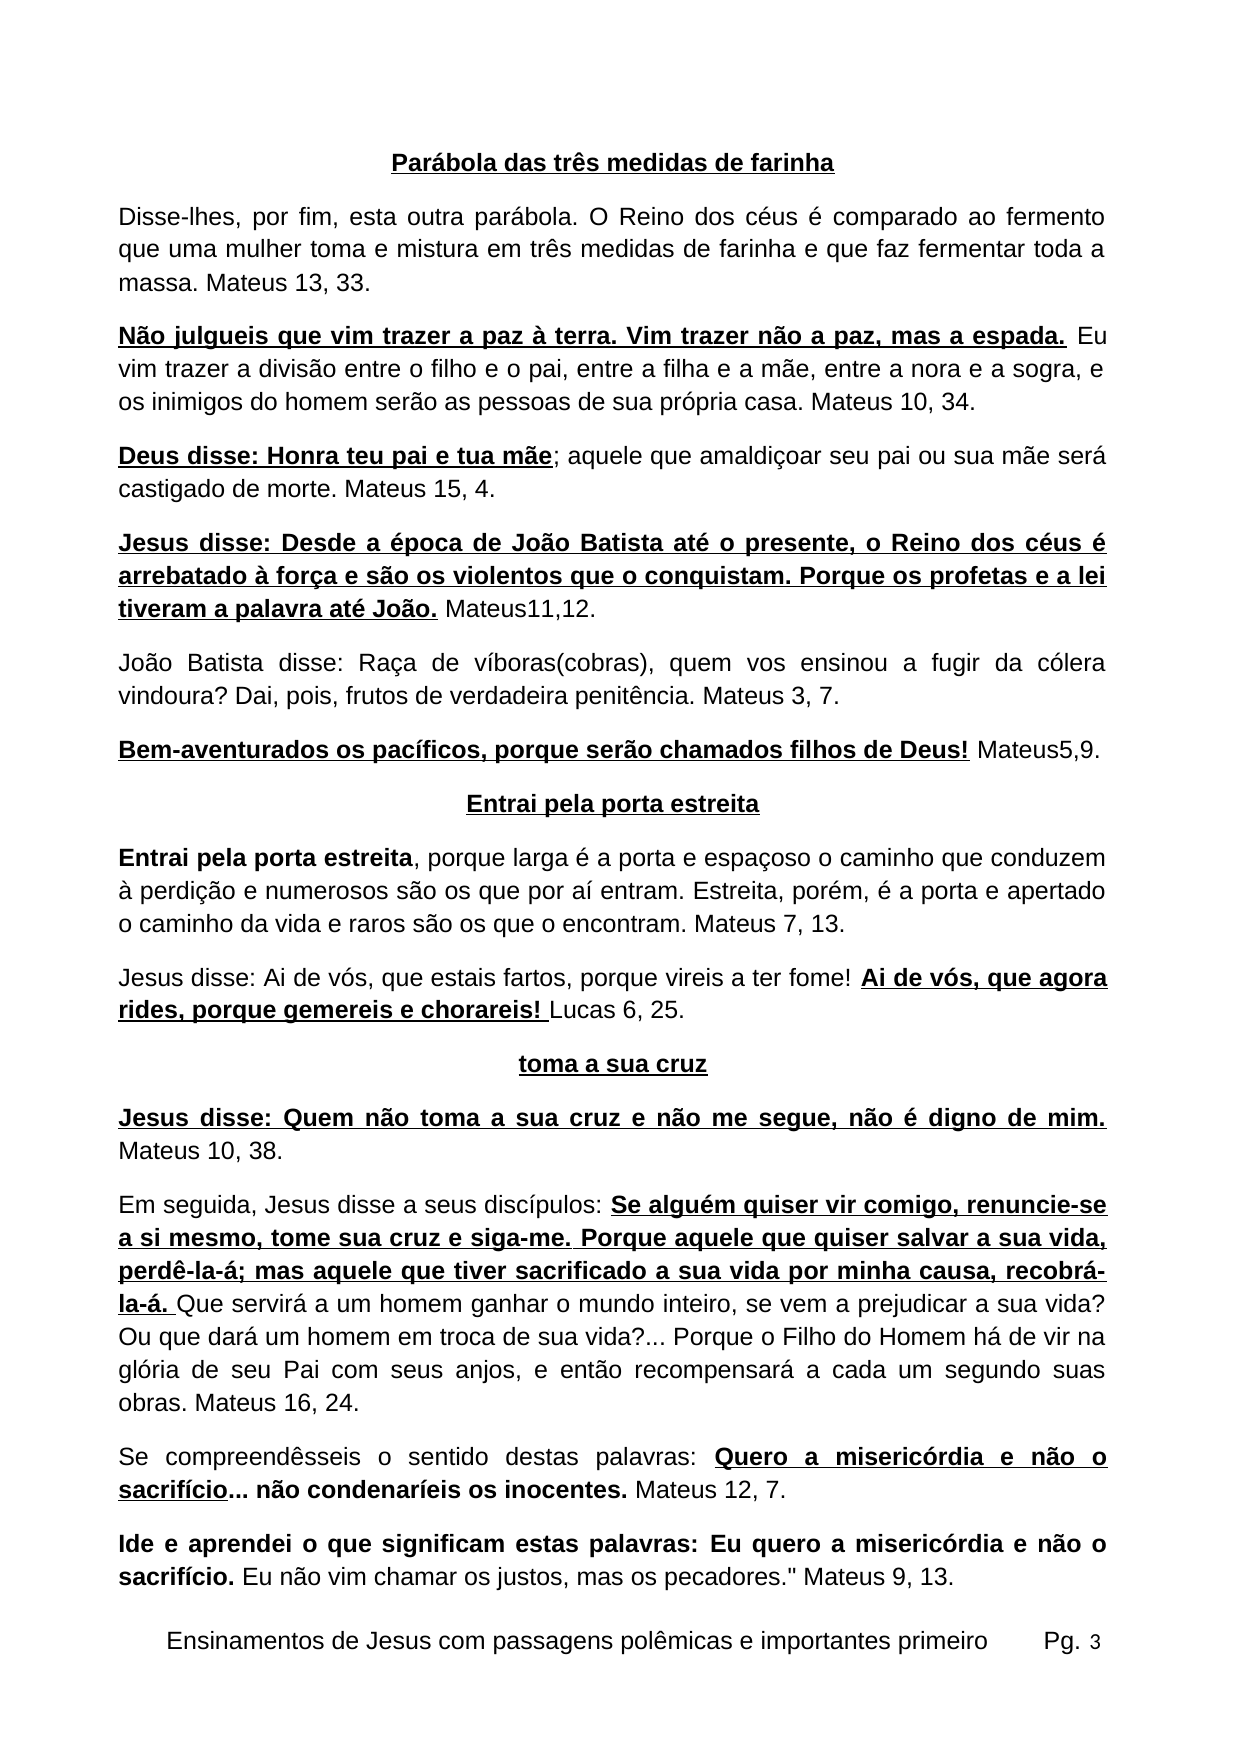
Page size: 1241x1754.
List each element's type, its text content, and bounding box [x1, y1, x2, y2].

text Jesus disse: Ai de vós, que estais fartos, porque vireis a ter fome! Ai de vós, que agora rides, porque gemereis e chorareis! Lucas 6, 25. [118, 962, 1107, 1024]
text Entrai pela porta estreita, porque larga é a porta e espaçoso o caminho que conduzem à perdição e numerosos são os que por aí entram. Estreita, porém, é a porta e apertado o caminho da vida e raros são os que o encontram. Mateus 7, 13. [118, 843, 1107, 937]
text Em seguida, Jesus disse a seus discípulos: Se alguém quiser vir comigo, renuncie-se a si mesmo, tome sua cruz e siga-me. Porque aquele que quiser salvar a sua vida, perdê-la-á; mas aquele que tiver sacrificado a sua vida por minha causa, recobrá-la-á. Que servirá a um homem ganhar o mundo inteiro, se vem a prejudicar a sua vida? Ou que dará um homem em troca de sua vida?... Porque o Filho do Homem há de vir na glória de seu Pai com seus anjos, e então recompensará a cada um segundo suas obras. Mateus 16, 24. [118, 1282, 1107, 1417]
text Não julgueis que vim trazer a paz à terra. Vim trazer não a paz, mas a espada. Eu vim trazer a divisão entre o filho e o pai, entre a filha e a mãe, entre a nora e a sogra, e os inimigos do homem serão as pessoas de sua própria casa. Mateus 10, 34. [118, 321, 1107, 416]
text Disse-lhes, por fim, esta outra parábola. O Reino dos céus é comparado ao fermento que uma mulher toma e mistura em três medidas de farinha e que faz fermentar toda a massa. Mateus 13, 33. [118, 201, 1107, 296]
text Parábola das três medidas de farinha [118, 148, 1107, 176]
text Entrai pela porta estreita [118, 789, 1107, 817]
text Deus disse: Honra teu pai e tua mãe; aquele que amaldiçoar seu pai ou sua mãe será castigado de morte. Mateus 15, 4. [118, 441, 1107, 503]
text Jesus disse: Quem não toma a sua cruz e não me segue, não é digno de mim. Mateus 10, 38. [118, 1129, 1107, 1165]
text Jesus disse: Quem não toma a sua cruz e não me segue, não é digno de mim. Mateus 10, 38. [118, 1103, 1107, 1128]
text Jesus disse: Desde a época de João Batista até o presente, o Reino dos céus é arrebatado à força e são os violentos que o conquistam. Porque os profetas e a lei tiveram a palavra até João. Mateus11,12. [118, 587, 1107, 623]
text Jesus disse: Desde a época de João Batista até o presente, o Reino dos céus é arrebatado à força e são os violentos que o conquistam. Porque os profetas e a lei tiveram a palavra até João. Mateus11,12. [118, 554, 1107, 586]
text Bem-aventurados os pacíficos, porque serão chamados filhos de Deus! Mateus5,9. [118, 735, 1107, 764]
text toma a sua cruz [118, 1049, 1107, 1078]
text Jesus disse: Desde a época de João Batista até o presente, o Reino dos céus é arrebatado à força e são os violentos que o conquistam. Porque os profetas e a lei tiveram a palavra até João. Mateus11,12. [118, 528, 1107, 553]
text Em seguida, Jesus disse a seus discípulos: Se alguém quiser vir comigo, renuncie-se a si mesmo, tome sua cruz e siga-me. Porque aquele que quiser salvar a sua vida, perdê-la-á; mas aquele que tiver sacrificado a sua vida por minha causa, recobrá-la-á. Que servirá a um homem ganhar o mundo inteiro, se vem a prejudicar a sua vida? Ou que dará um homem em troca de sua vida?... Porque o Filho do Homem há de vir na glória de seu Pai com seus anjos, e então recompensará a cada um segundo suas obras. Mateus 16, 24. [118, 1190, 1107, 1248]
text João Batista disse: Raça de víboras(cobras), quem vos ensinou a fugir da cólera vindoura? Dai, pois, frutos de verdadeira penitência. Mateus 3, 7. [118, 648, 1107, 710]
text Se compreendêsseis o sentido destas palavras: Quero a misericórdia e não o sacrifício... não condenaríeis os inocentes. Mateus 12, 7. [118, 1442, 1107, 1504]
text Em seguida, Jesus disse a seus discípulos: Se alguém quiser vir comigo, renuncie-se a si mesmo, tome sua cruz e siga-me. Porque aquele que quiser salvar a sua vida, perdê-la-á; mas aquele que tiver sacrificado a sua vida por minha causa, recobrá-la-á. Que servirá a um homem ganhar o mundo inteiro, se vem a prejudicar a sua vida? Ou que dará um homem em troca de sua vida?... Porque o Filho do Homem há de vir na glória de seu Pai com seus anjos, e então recompensará a cada um segundo suas obras. Mateus 16, 24. [118, 1249, 1107, 1281]
text Ide e aprendei o que significam estas palavras: Eu quero a misericórdia e não o sacrifício. Eu não vim chamar os justos, mas os pecadores." Mateus 9, 13. [118, 1529, 1107, 1591]
